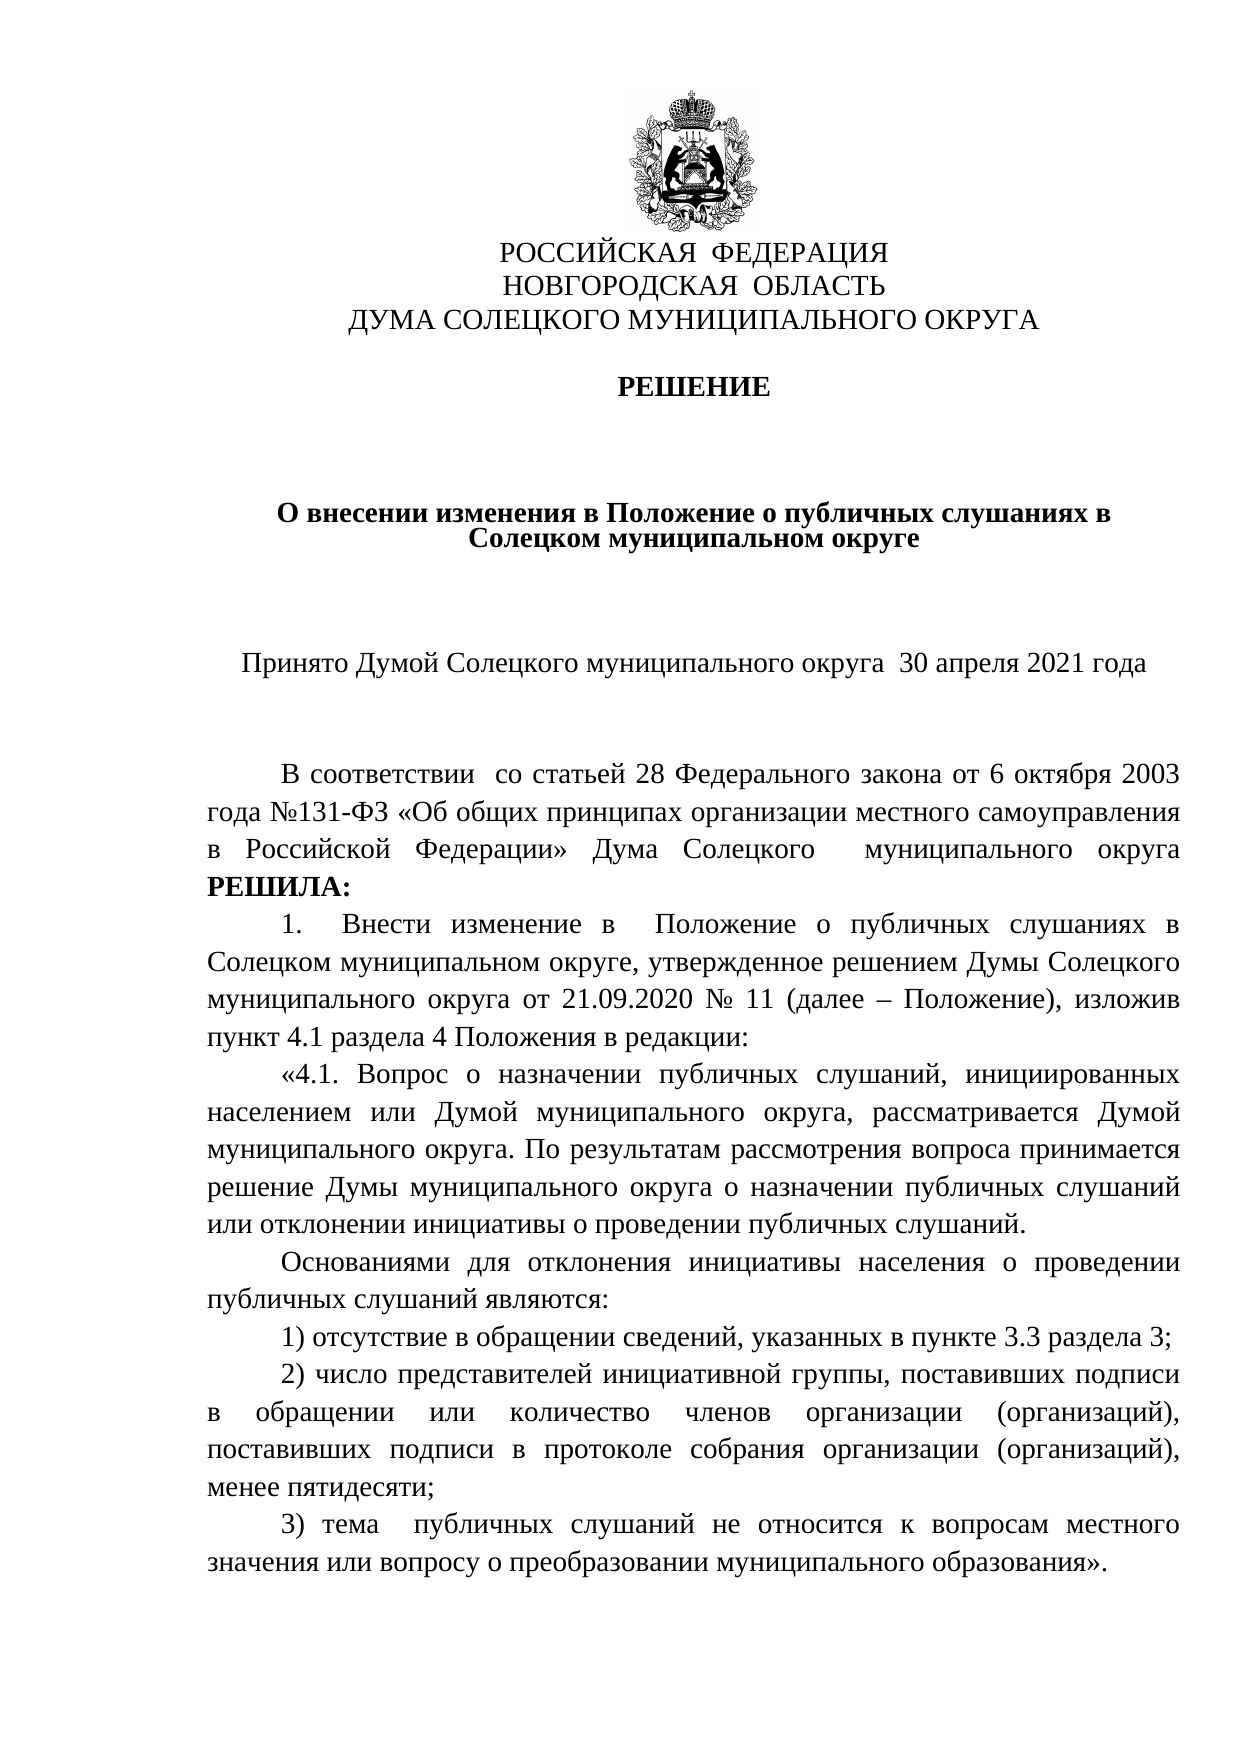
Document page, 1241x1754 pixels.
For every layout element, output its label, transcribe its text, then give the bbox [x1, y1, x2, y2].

text РЕШЕНИЕ [207, 369, 1181, 403]
list 1) отсутствие в обращении сведений, указанных в пункте 3.3 раздела 3; [207, 1315, 1181, 1353]
text НОВГОРОДСКАЯ ОБЛАСТЬ [207, 268, 1181, 302]
text 1. Внести изменение в Положение о публичных слушаниях в Солецком муниципальном округе, утвержденное решением Думы Солецкого муниципального округа от 21.09.2020 № 11 (далее – Положение), изложив пункт 4.1 раздела 4 Положения в редакции: [207, 903, 1181, 1053]
text Принято Думой Солецкого муниципального округа 30 апреля 2021 года [372, 653, 1181, 678]
text ДУМА СОЛЕЦКОГО МУНИЦИПАЛЬНОГО ОКРУГА [207, 302, 1181, 336]
text В соответствии со статьей 28 Федерального закона от 6 октября 2003 года №131-ФЗ «Об общих принципах организации местного самоуправления в Российской Федерации» Дума Солецкого муниципального округа РЕШИЛА: [207, 753, 1181, 903]
list 3) тема публичных слушаний не относится к вопросам местного значения или вопросу о преобразовании муниципального образования». [207, 1503, 1181, 1578]
text Основаниями для отклонения инициативы населения о проведении публичных слушаний являются: [207, 1240, 1181, 1315]
list 2) число представителей инициативной группы, поставивших подписи в обращении или количество членов организации (организаций), поставивших подписи в протоколе собрания организации (организаций), менее пятидесяти; [207, 1353, 1181, 1503]
text РОССИЙСКАЯ ФЕДЕРАЦИЯ [207, 89, 1181, 268]
picture [626, 88, 762, 235]
text «4.1. Вопрос о назначении публичных слушаний, инициированных населением или Думой муниципального округа, рассматривается Думой муниципального округа. По результатам рассмотрения вопроса принимается решение Думы муниципального округа о назначении публичных слушаний или отклонении инициативы о проведении публичных слушаний. [207, 1053, 1181, 1240]
text О внесении изменения в Положение о публичных слушаниях в Солецком муниципальном округе [207, 503, 1181, 553]
